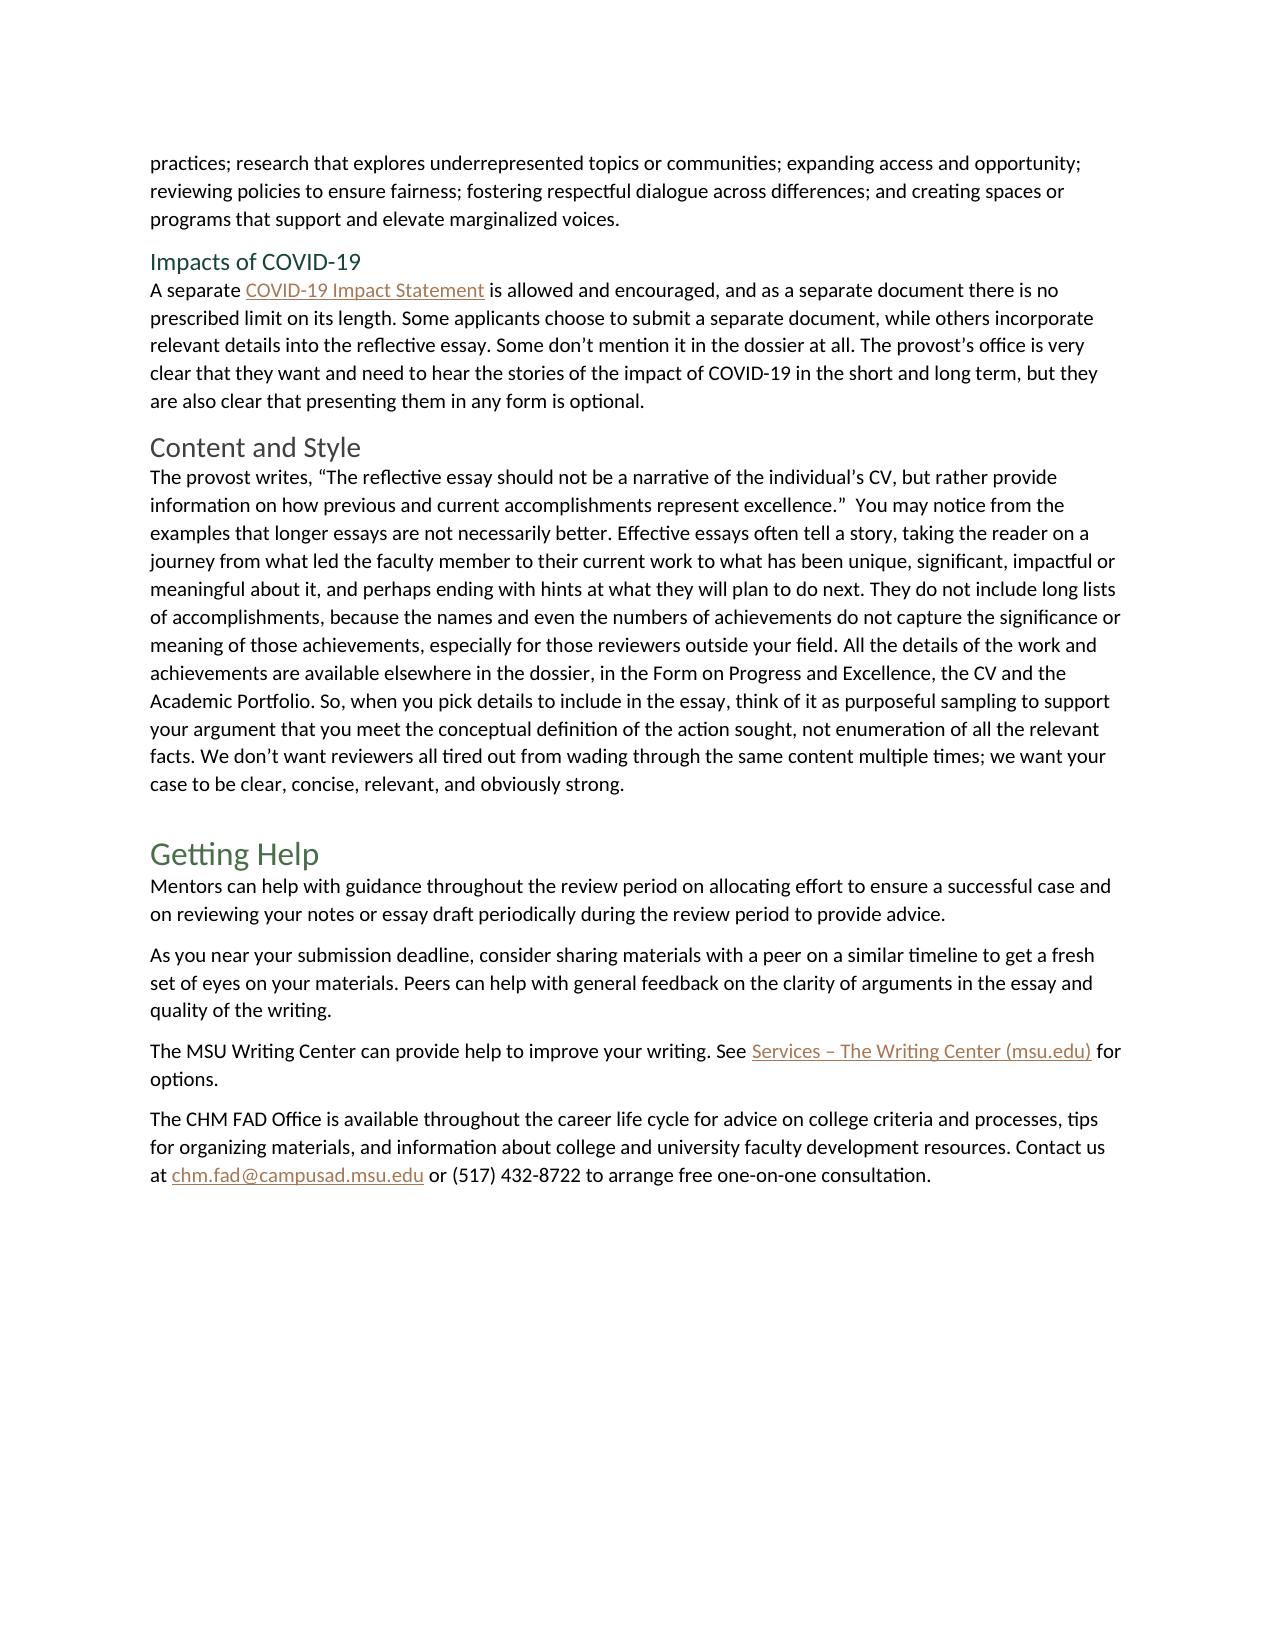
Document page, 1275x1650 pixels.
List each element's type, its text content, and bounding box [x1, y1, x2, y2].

text The provost writes, “The reflective essay should not be a narrative of the individual’s CV, but rather provide information on how previous and current accomplishments represent excellence.” You may notice from the examples that longer essays are not necessarily better. Effective essays often tell a story, taking the reader on a journey from what led the faculty member to their current work to what has been unique, significant, impactful or meaningful about it, and perhaps ending with hints at what they will plan to do next. They do not include long lists of accomplishments, because the names and even the numbers of achievements do not capture the significance or meaning of those achievements, especially for those reviewers outside your field. All the details of the work and achievements are available elsewhere in the dossier, in the Form on Progress and Excellence, the CV and the Academic Portfolio. So, when you pick details to include in the essay, think of it as purposeful sampling to support your argument that you meet the conceptual definition of the action sought, not enumeration of all the relevant facts. We don’t want reviewers all tired out from wading through the same content multiple times; we want your case to be clear, concise, relevant, and obviously strong. [150, 464, 1125, 797]
text As you near your submission deadline, consider sharing materials with a peer on a similar timeline to get a fresh set of eyes on your materials. Peers can help with general feedback on the clarity of arguments in the essay and quality of the writing. [150, 942, 1125, 1023]
text Mentors can help with guidance throughout the review period on allocating effort to ensure a successful case and on reviewing your notes or essay draft periodically during the review period to provide advice. [150, 873, 1125, 927]
subtitle Content and Style [150, 429, 1125, 464]
subtitle Getting Help [150, 833, 1125, 873]
text A separate COVID-19 Impact Statement is allowed and encouraged, and as a separate document there is no prescribed limit on its length. Some applicants choose to submit a separate document, while others incorporate relevant details into the reflective essay. Some don’t mention it in the dossier at all. The provost’s office is very clear that they want and need to hear the stories of the impact of COVID-19 in the short and long term, but they are also clear that presenting them in any form is optional. [150, 277, 1125, 414]
subtitle Impacts of COVID-19 [150, 246, 1125, 277]
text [150, 150, 1125, 231]
text The CHM FAD Office is available throughout the career life cycle for advice on college criteria and processes, tips for organizing materials, and information about college and university faculty development resources. Contact us at chm.fad@campusad.msu.edu or (517) 432-8722 to arrange free one-on-one consultation. [150, 1106, 1125, 1188]
text The MSU Writing Center can provide help to improve your writing. See Services – The Writing Center (msu.edu) for options. [150, 1038, 1125, 1091]
